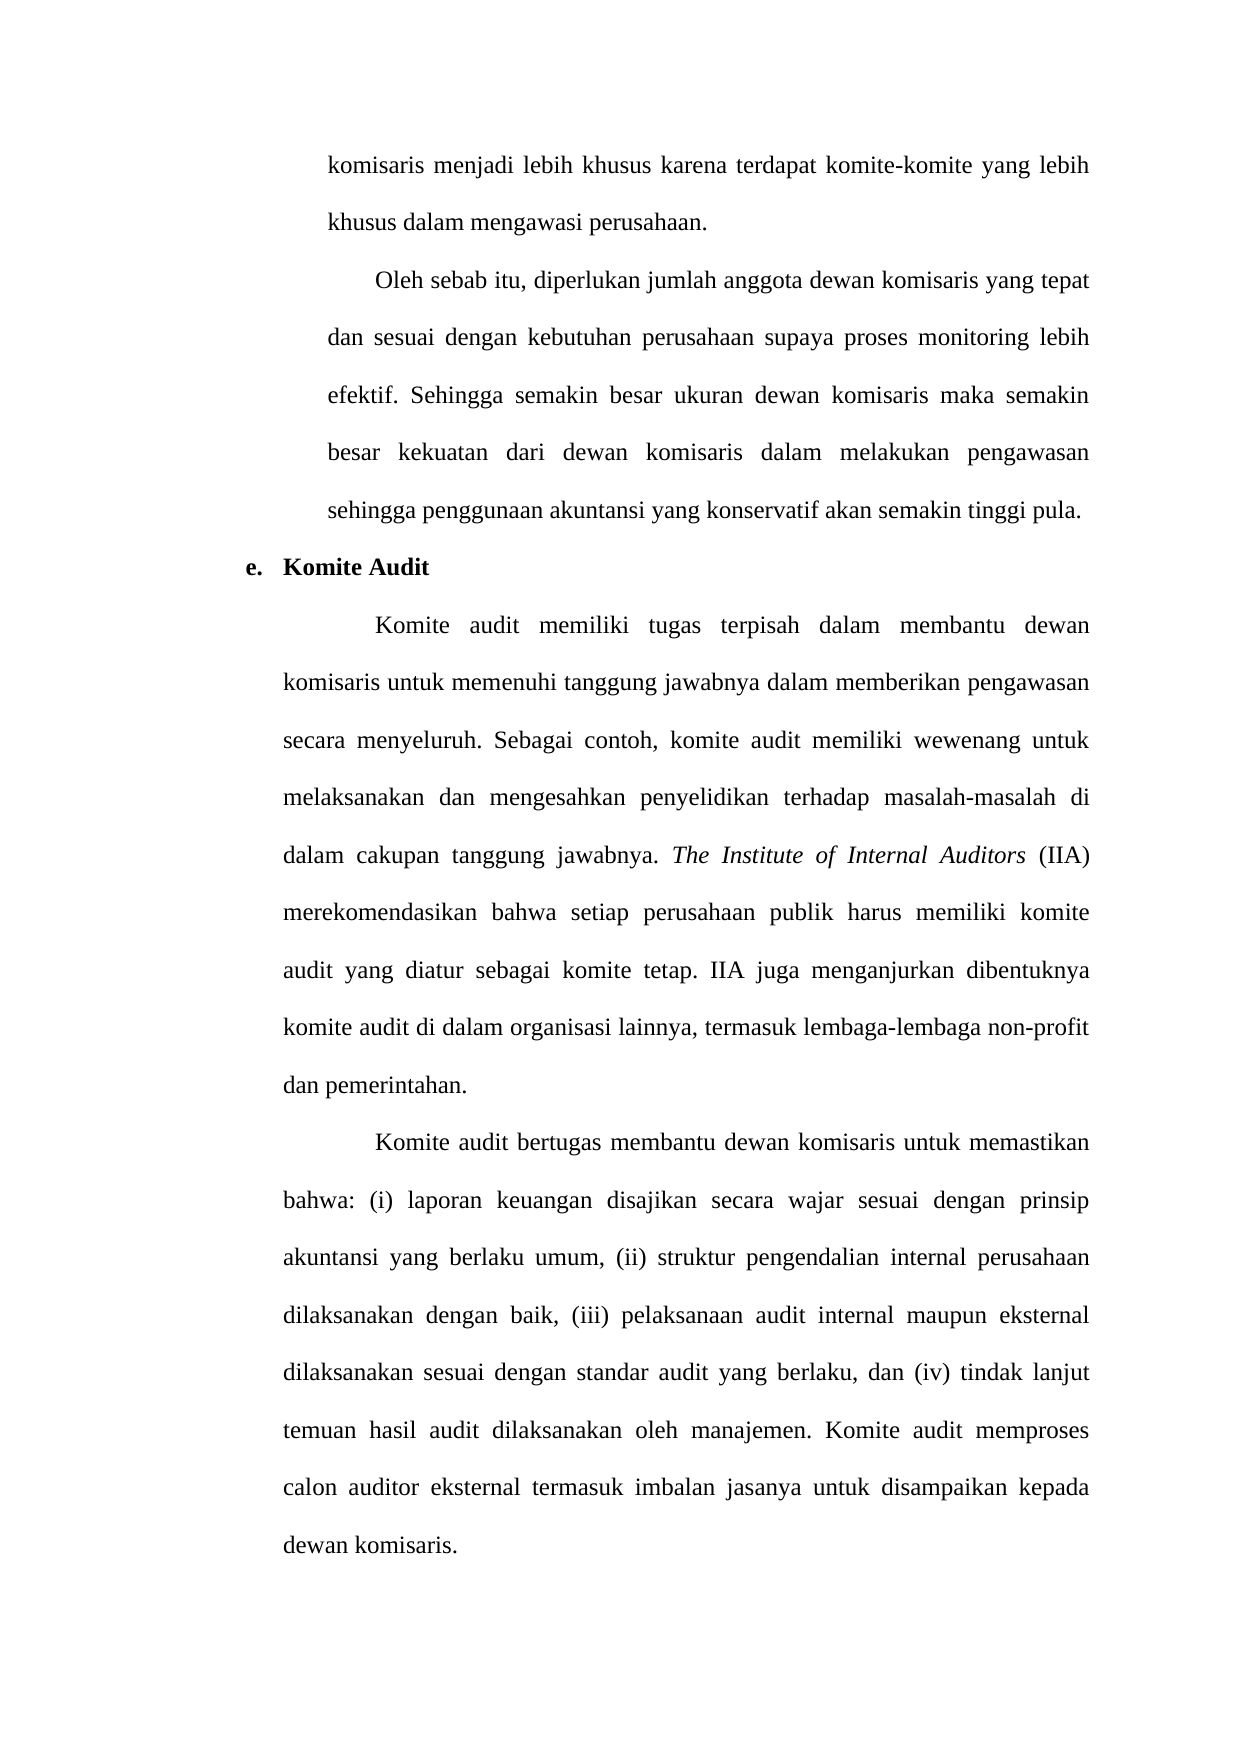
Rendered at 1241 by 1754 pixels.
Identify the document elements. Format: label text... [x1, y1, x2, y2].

list Komite Audit [245, 552, 1090, 581]
list Komite audit memiliki tugas terpisah dalam membantu dewan komisaris untuk memenuhi tanggung jawabnya dalam memberikan pengawasan secara menyeluruh. Sebagai contoh, komite audit memiliki wewenang untuk melaksanakan dan mengesahkan penyelidikan terhadap masalah-masalah di dalam cakupan tanggung jawabnya. The Institute of Internal Auditors (IIA) merekomendasikan bahwa setiap perusahaan publik harus memiliki komite audit yang diatur sebagai komite tetap. IIA juga menganjurkan dibentuknya komite audit di dalam organisasi lainnya, termasuk lembaga-lembaga non-profit dan pemerintahan. [283, 610, 1090, 1099]
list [327, 150, 1090, 236]
list Oleh sebab itu, diperlukan jumlah anggota dewan komisaris yang tepat dan sesuai dengan kebutuhan perusahaan supaya proses monitoring lebih efektif. Sehingga semakin besar ukuran dewan komisaris maka semakin besar kekuatan dari dewan komisaris dalam melakukan pengawasan sehingga penggunaan akuntansi yang konservatif akan semakin tinggi pula. [327, 265, 1090, 524]
list Komite audit bertugas membantu dewan komisaris untuk memastikan bahwa: (i) laporan keuangan disajikan secara wajar sesuai dengan prinsip akuntansi yang berlaku umum, (ii) struktur pengendalian internal perusahaan dilaksanakan dengan baik, (iii) pelaksanaan audit internal maupun eksternal dilaksanakan sesuai dengan standar audit yang berlaku, dan (iv) tindak lanjut temuan hasil audit dilaksanakan oleh manajemen. Komite audit memproses calon auditor eksternal termasuk imbalan jasanya untuk disampaikan kepada dewan komisaris. [283, 1127, 1090, 1559]
